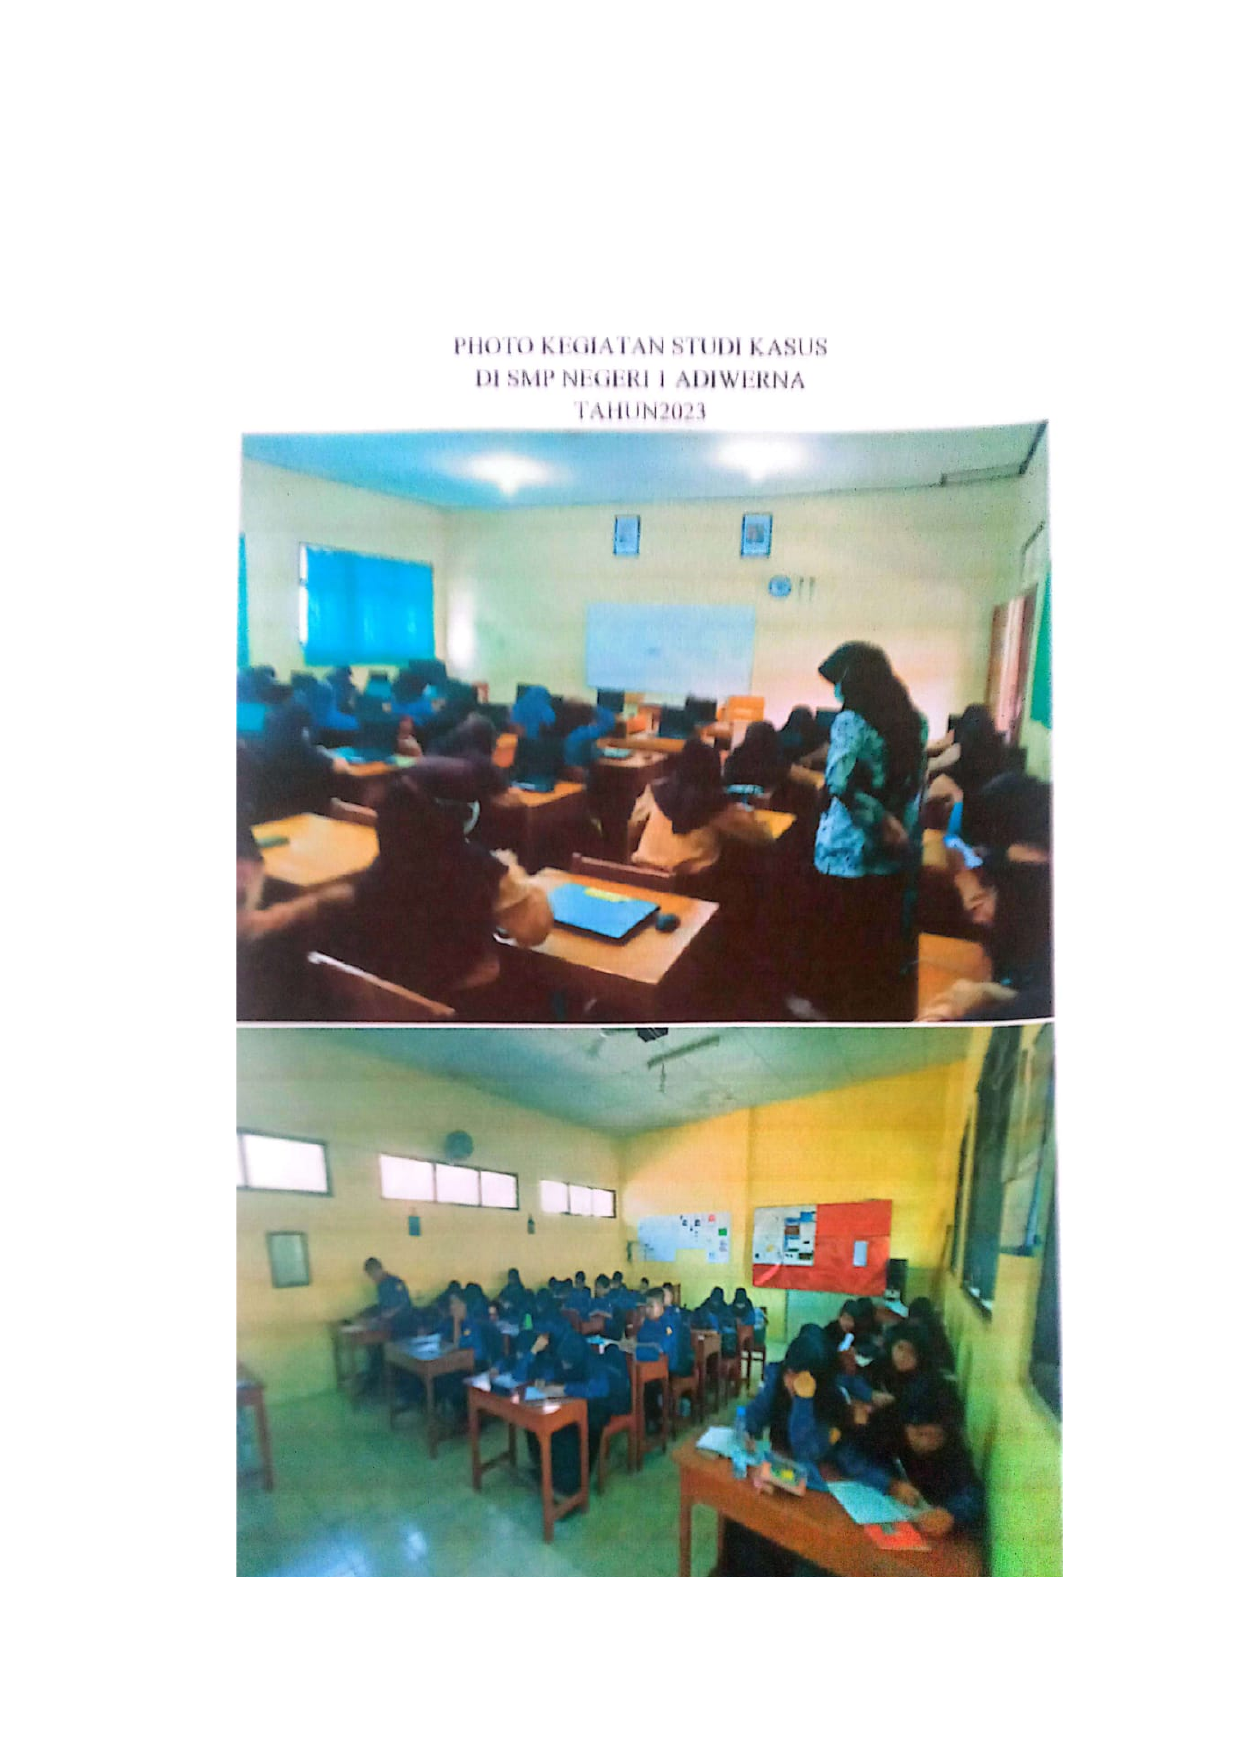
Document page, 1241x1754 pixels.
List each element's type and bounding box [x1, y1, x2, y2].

picture [236, 236, 1063, 1577]
